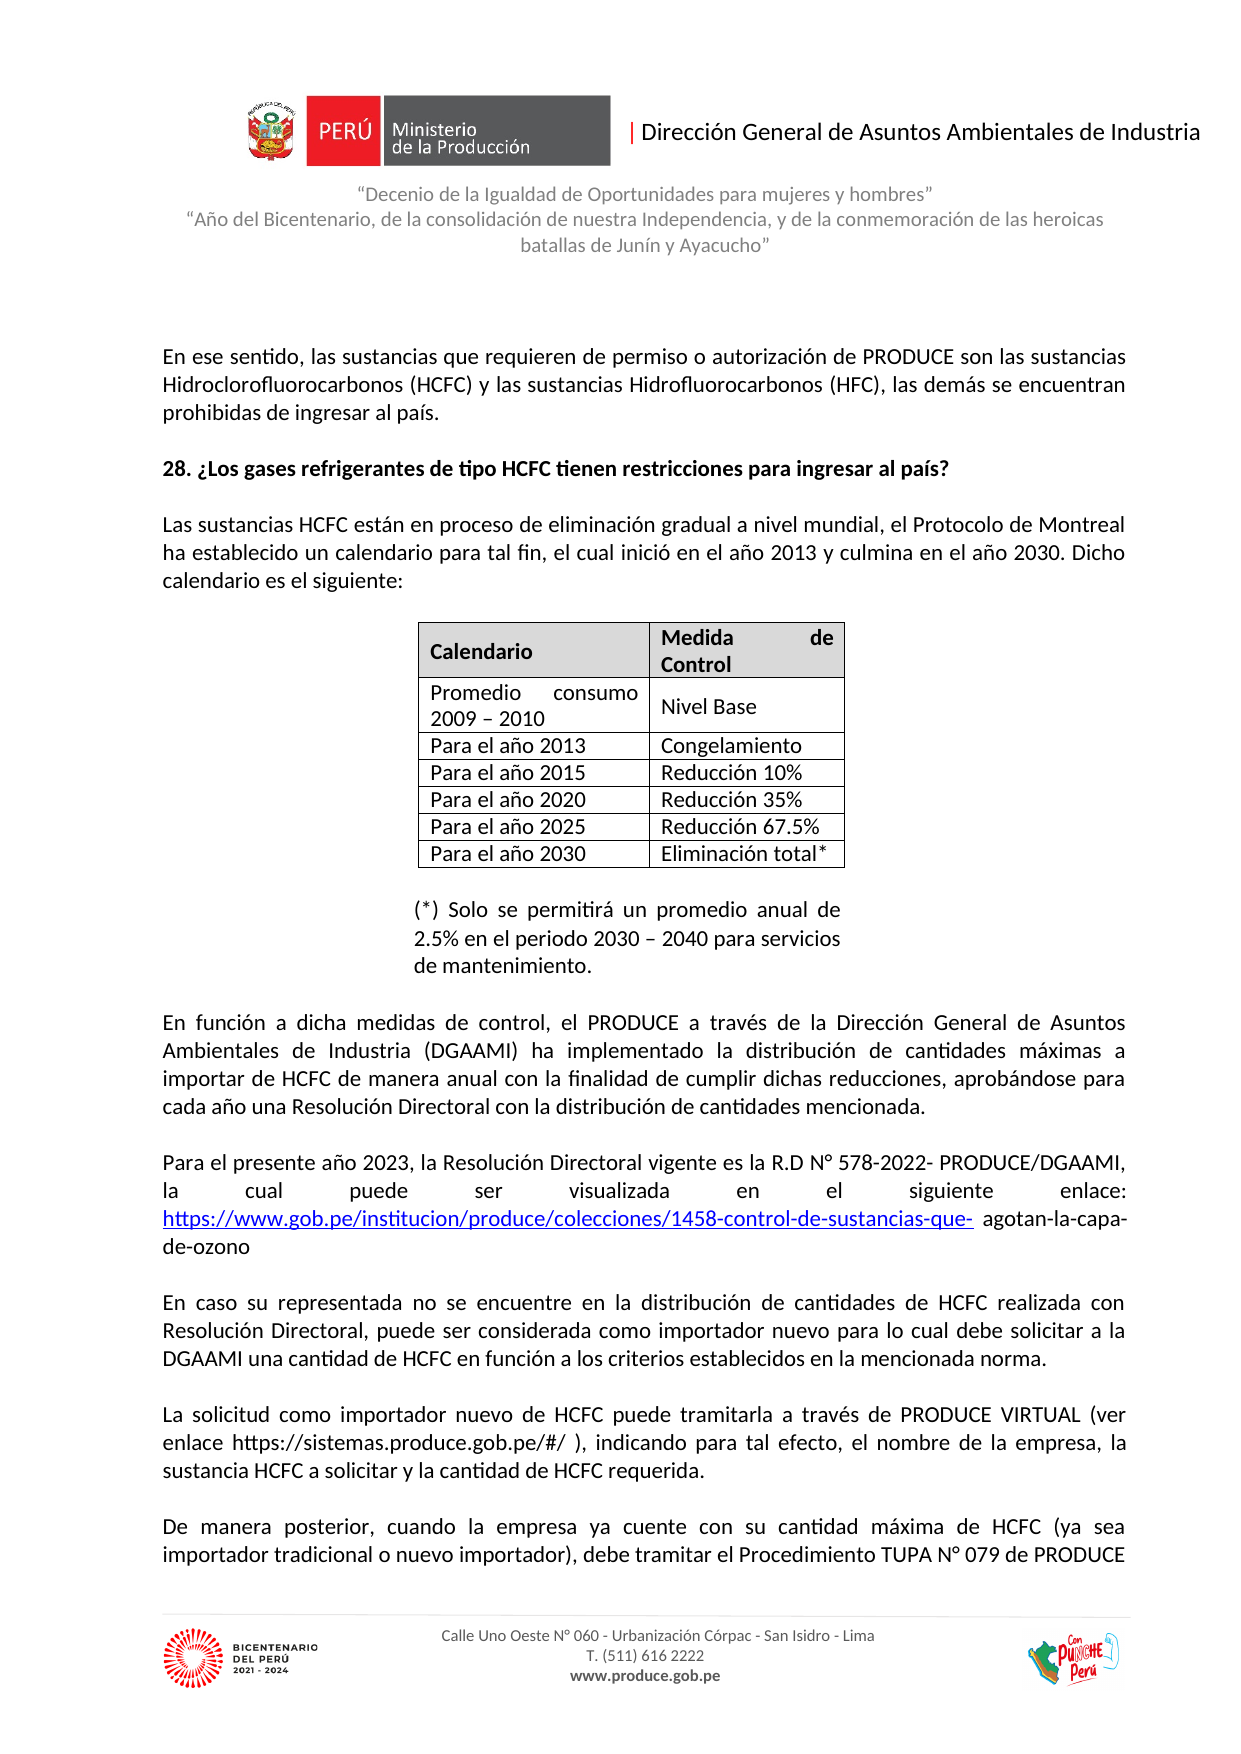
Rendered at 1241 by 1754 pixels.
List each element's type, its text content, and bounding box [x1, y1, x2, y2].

picture [236, 80, 612, 174]
text En función a dicha medidas de control, el PRODUCE a través de la Dirección General de Asuntos Ambientales de Industria (DGAAMI) ha implementado la distribución de cantidades máximas a importar de HCFC de manera anual con la finalidad de cumplir dichas reducciones, aprobándose para cada año una Resolución Directoral con la distribución de cantidades mencionada. [162, 1008, 1128, 1120]
text Las sustancias HCFC están en proceso de eliminación gradual a nivel mundial, el Protocolo de Montreal ha establecido un calendario para tal fin, el cual inició en el año 2013 y culmina en el año 2030. Dicho calendario es el siguiente: [162, 510, 1128, 594]
table_cell Para el año 2025 [419, 814, 649, 840]
table_cell Reducción 10% [650, 760, 844, 786]
text 28. ¿Los gases refrigerantes de tipo HCFC tienen restricciones para ingresar al país? [162, 454, 1128, 482]
table_cell Para el año 2020 [419, 787, 649, 813]
table_cell Reducción 67.5% [650, 814, 844, 840]
table_cell Promedio consumo 2009 – 2010 [419, 678, 649, 732]
text (*) Solo se permitirá un promedio anual de 2.5% en el periodo 2030 – 2040 para servicios de mantenimiento. [413, 896, 842, 980]
table_cell Para el año 2030 [419, 841, 649, 867]
table_cell Reducción 35% [650, 787, 844, 813]
table_cell Congelamiento [650, 733, 844, 759]
text La solicitud como importador nuevo de HCFC puede tramitarla a través de PRODUCE VIRTUAL (ver enlace https://sistemas.produce.gob.pe/#/ ), indicando para tal efecto, el nombre de la empresa, la sustancia HCFC a solicitar y la cantidad de HCFC requerida. [162, 1400, 1128, 1484]
table_cell Para el año 2015 [419, 760, 649, 786]
picture [163, 1628, 318, 1688]
picture [1021, 1628, 1125, 1691]
table_header Medida de Control [650, 623, 844, 677]
text En ese sentido, las sustancias que requieren de permiso o autorización de PRODUCE son las sustancias Hidroclorofluorocarbonos (HCFC) y las sustancias Hidrofluorocarbonos (HFC), las demás se encuentran prohibidas de ingresar al país. [162, 342, 1128, 426]
table_cell Nivel Base [650, 678, 844, 732]
table_header Calendario [419, 623, 649, 677]
table_cell Para el año 2013 [419, 733, 649, 759]
table_cell Eliminación total* [650, 841, 844, 867]
text En caso su representada no se encuentre en la distribución de cantidades de HCFC realizada con Resolución Directoral, puede ser considerada como importador nuevo para lo cual debe solicitar a la DGAAMI una cantidad de HCFC en función a los criterios establecidos en la mencionada norma. [162, 1288, 1128, 1372]
text Para el presente año 2023, la Resolución Directoral vigente es la R.D N° 578-2022- PRODUCE/DGAAMI, la cual puede ser visualizada en el siguiente enlace: https://www.gob.pe/institucion/produce/colecciones/1458-control-de-sustancias-que- agotan-la-capa-de-ozono [162, 1148, 1128, 1260]
